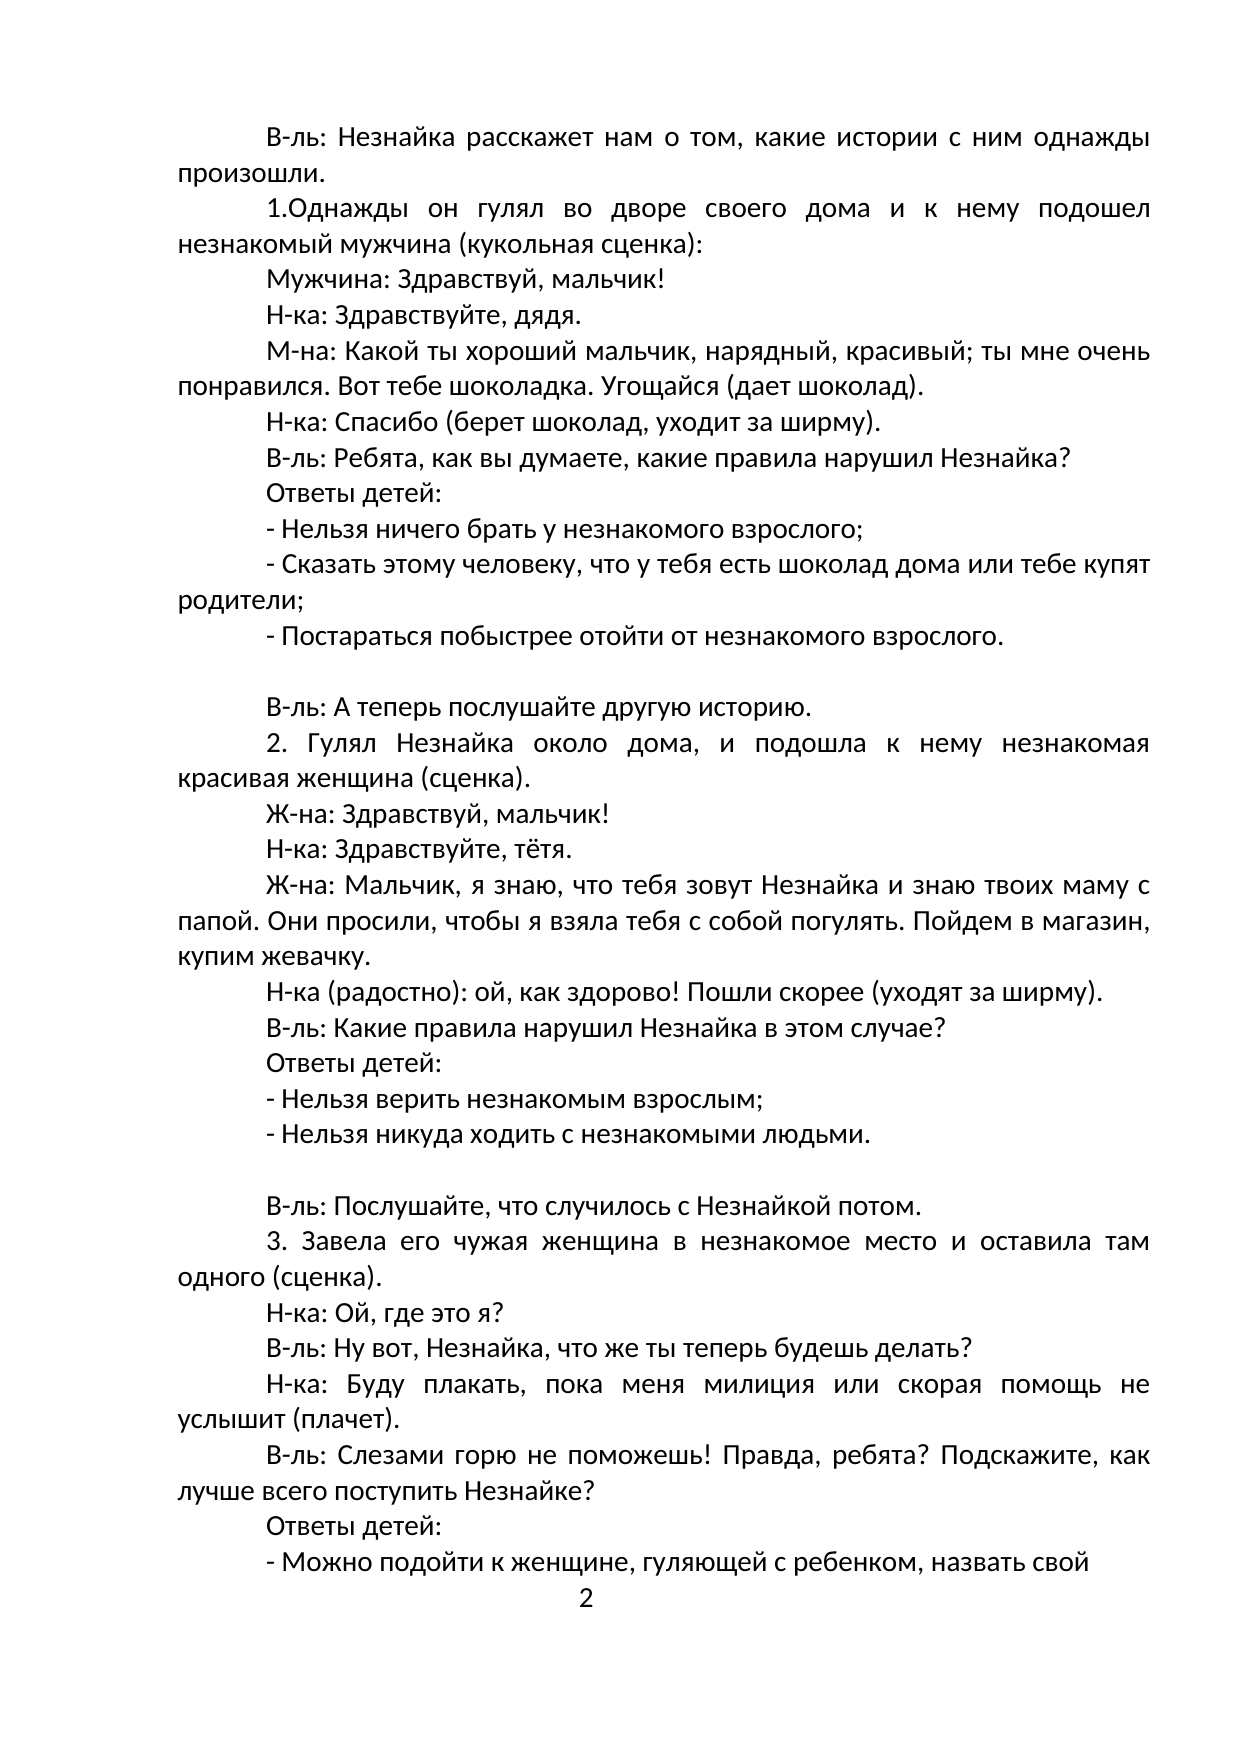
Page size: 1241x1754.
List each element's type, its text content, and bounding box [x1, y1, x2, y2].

text - Постараться побыстрее отойти от незнакомого взрослого. [177, 617, 1152, 652]
text Н-ка: Ой, где это я? [177, 1294, 1152, 1329]
text - Нельзя верить незнакомым взрослым; [177, 1080, 1152, 1116]
text 2 [177, 1579, 1152, 1614]
text Н-ка (радостно): ой, как здорово! Пошли скорее (уходят за ширму). [177, 973, 1152, 1009]
text Мужчина: Здравствуй, мальчик! [177, 261, 1152, 296]
text В-ль: Слезами горю не поможешь! Правда, ребята? Подскажите, как лучше всего поступить Незнайке? [177, 1436, 1152, 1507]
text М-на: Какой ты хороший мальчик, нарядный, красивый; ты мне очень понравился. Вот тебе шоколадка. Угощайся (дает шоколад). [177, 332, 1152, 403]
text 2. Гулял Незнайка около дома, и подошла к нему незнакомая красивая женщина (сценка). [177, 724, 1152, 795]
text В-ль: А теперь послушайте другую историю. [177, 688, 1152, 724]
text 3. Завела его чужая женщина в незнакомое место и оставила там одного (сценка). [177, 1222, 1152, 1294]
text Н-ка: Здравствуйте, дядя. [177, 296, 1152, 332]
text Ответы детей: [177, 1507, 1152, 1543]
text 1.Однажды он гулял во дворе своего дома и к нему подошел незнакомый мужчина (кукольная сценка): [177, 189, 1152, 261]
text В-ль: Незнайка расскажет нам о том, какие истории с ним однажды произошли. [177, 118, 1152, 189]
text В-ль: Какие правила нарушил Незнайка в этом случае? [177, 1009, 1152, 1044]
text В-ль: Послушайте, что случилось с Незнайкой потом. [177, 1187, 1152, 1222]
text Н-ка: Буду плакать, пока меня милиция или скорая помощь не услышит (плачет). [177, 1365, 1152, 1436]
text Ж-на: Здравствуй, мальчик! [177, 795, 1152, 831]
text Н-ка: Здравствуйте, тётя. [177, 831, 1152, 866]
text - Нельзя ничего брать у незнакомого взрослого; [177, 510, 1152, 546]
text - Можно подойти к женщине, гуляющей с ребенком, назвать свой [177, 1543, 1152, 1579]
text Ж-на: Мальчик, я знаю, что тебя зовут Незнайка и знаю твоих маму с папой. Они просили, чтобы я взяла тебя с собой погулять. Пойдем в магазин, купим жевачку. [177, 866, 1152, 973]
text В-ль: Ребята, как вы думаете, какие правила нарушил Незнайка? [177, 439, 1152, 474]
text - Нельзя никуда ходить с незнакомыми людьми. [177, 1116, 1152, 1151]
text - Сказать этому человеку, что у тебя есть шоколад дома или тебе купят родители; [177, 546, 1152, 617]
text В-ль: Ну вот, Незнайка, что же ты теперь будешь делать? [177, 1329, 1152, 1365]
text Ответы детей: [177, 474, 1152, 510]
text Н-ка: Спасибо (берет шоколад, уходит за ширму). [177, 403, 1152, 439]
text Ответы детей: [177, 1044, 1152, 1080]
